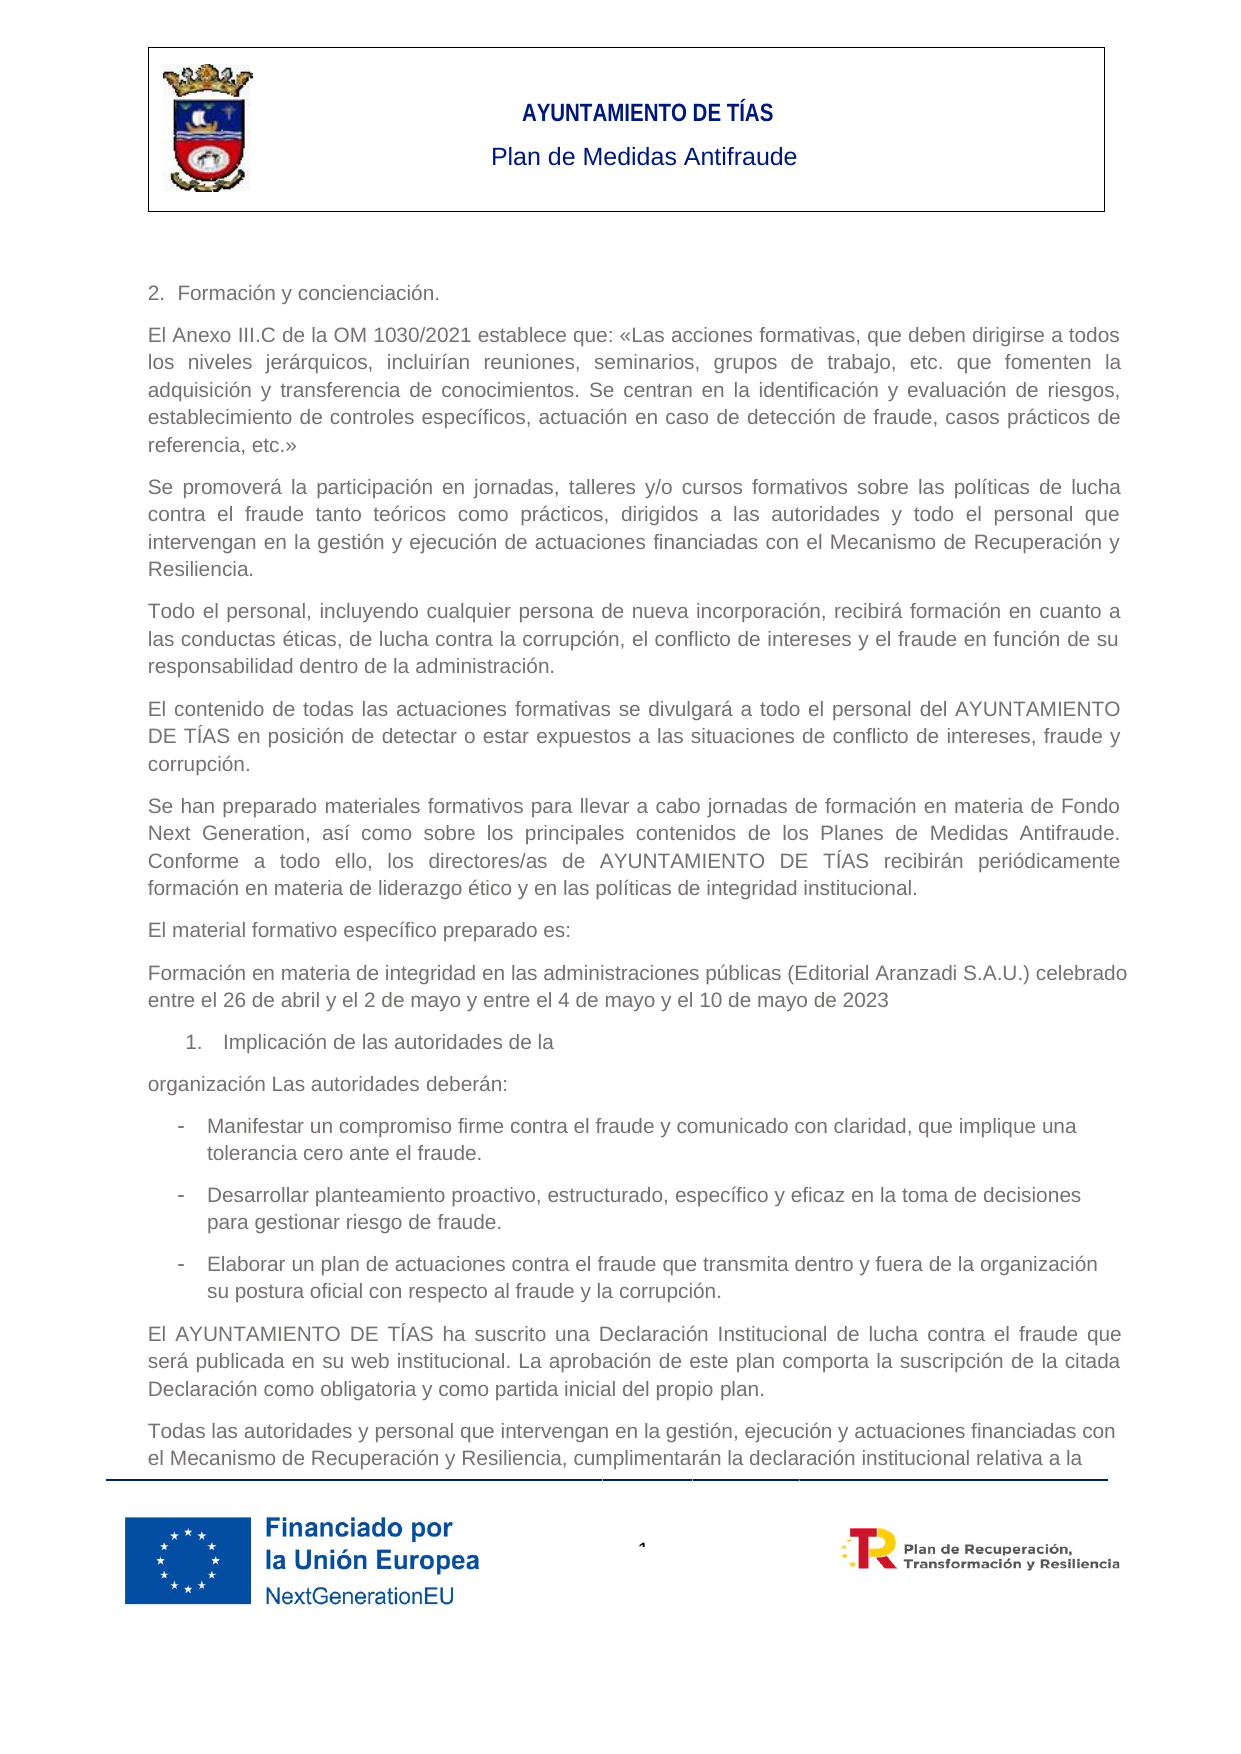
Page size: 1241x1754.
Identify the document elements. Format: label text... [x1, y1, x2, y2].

picture [124, 1515, 480, 1606]
text Se promoverá la participación en jornadas, talleres y/o cursos formativos sobre las políticas de lucha contra el fraude tanto teóricos como prácticos, dirigidos a las autoridades y todo el personal que intervengan en la gestión y ejecución de actuaciones financiadas con el Mecanismo de Recuperación y Resiliencia. [148, 474, 1122, 581]
text El contenido de todas las actuaciones formativas se divulgará a todo el personal del AYUNTAMIENTO DE TÍAS en posición de detectar o estar expuestos a las situaciones de conflicto de intereses, fraude y corrupción. [148, 696, 1122, 775]
list Manifestar un compromiso firme contra el fraude y comunicado con claridad, que implique una tolerancia cero ante el fraude. [177, 1114, 1121, 1165]
text Todas las autoridades y personal que intervengan en la gestión, ejecución y actuaciones financiadas con el Mecanismo de Recuperación y Resiliencia, cumplimentarán la declaración institucional relativa a la [148, 1419, 1130, 1470]
text El Anexo III.C de la OM 1030/2021 establece que: «Las acciones formativas, que deben dirigirse a todos los niveles jerárquicos, incluirían reuniones, seminarios, grupos de trabajo, etc. que fomenten la adquisición y transferencia de conocimientos. Se centran en la identificación y evaluación de riesgos, establecimiento de controles específicos, actuación en caso de detección de fraude, casos prácticos de referencia, etc.» [148, 323, 1122, 457]
picture [163, 64, 253, 192]
list Formación y concienciación. [148, 280, 1221, 304]
text Todo el personal, incluyendo cualquier persona de nueva incorporación, recibirá formación en cuanto a las conductas éticas, de lucha contra la corrupción, el conflicto de intereses y el fraude en función de su responsabilidad dentro de la administración. [148, 599, 1121, 678]
text El material formativo específico preparado es: [148, 918, 1221, 942]
text Se han preparado materiales formativos para llevar a cabo jornadas de formación en materia de Fondo Next Generation, así como sobre los principales contenidos de los Planes de Medidas Antifraude. Conforme a todo ello, los directores/as de AYUNTAMIENTO DE TÍAS recibirán periódicamente formación en materia de liderazgo ético y en las políticas de integridad institucional. [148, 793, 1122, 900]
list Implicación de las autoridades de la organización Las autoridades deberán: [148, 1030, 678, 1096]
text Formación en materia de integridad en las administraciones públicas (Editorial Aranzadi S.A.U.) celebrado entre el 26 de abril y el 2 de mayo y entre el 4 de mayo y el 10 de mayo de 2023 [148, 960, 1130, 1012]
picture [840, 1528, 1120, 1571]
list Elaborar un plan de actuaciones contra el fraude que transmita dentro y fuera de la organización su postura oficial con respecto al fraude y la corrupción. [177, 1252, 1122, 1303]
list Desarrollar planteamiento proactivo, estructurado, específico y eficaz en la toma de decisiones para gestionar riesgo de fraude. [177, 1183, 1122, 1234]
text El AYUNTAMIENTO DE TÍAS ha suscrito una Declaración Institucional de lucha contra el fraude que será publicada en su web institucional. La aprobación de este plan comporta la suscripción de la citada Declaración como obligatoria y como partida inicial del propio plan. [148, 1321, 1122, 1400]
